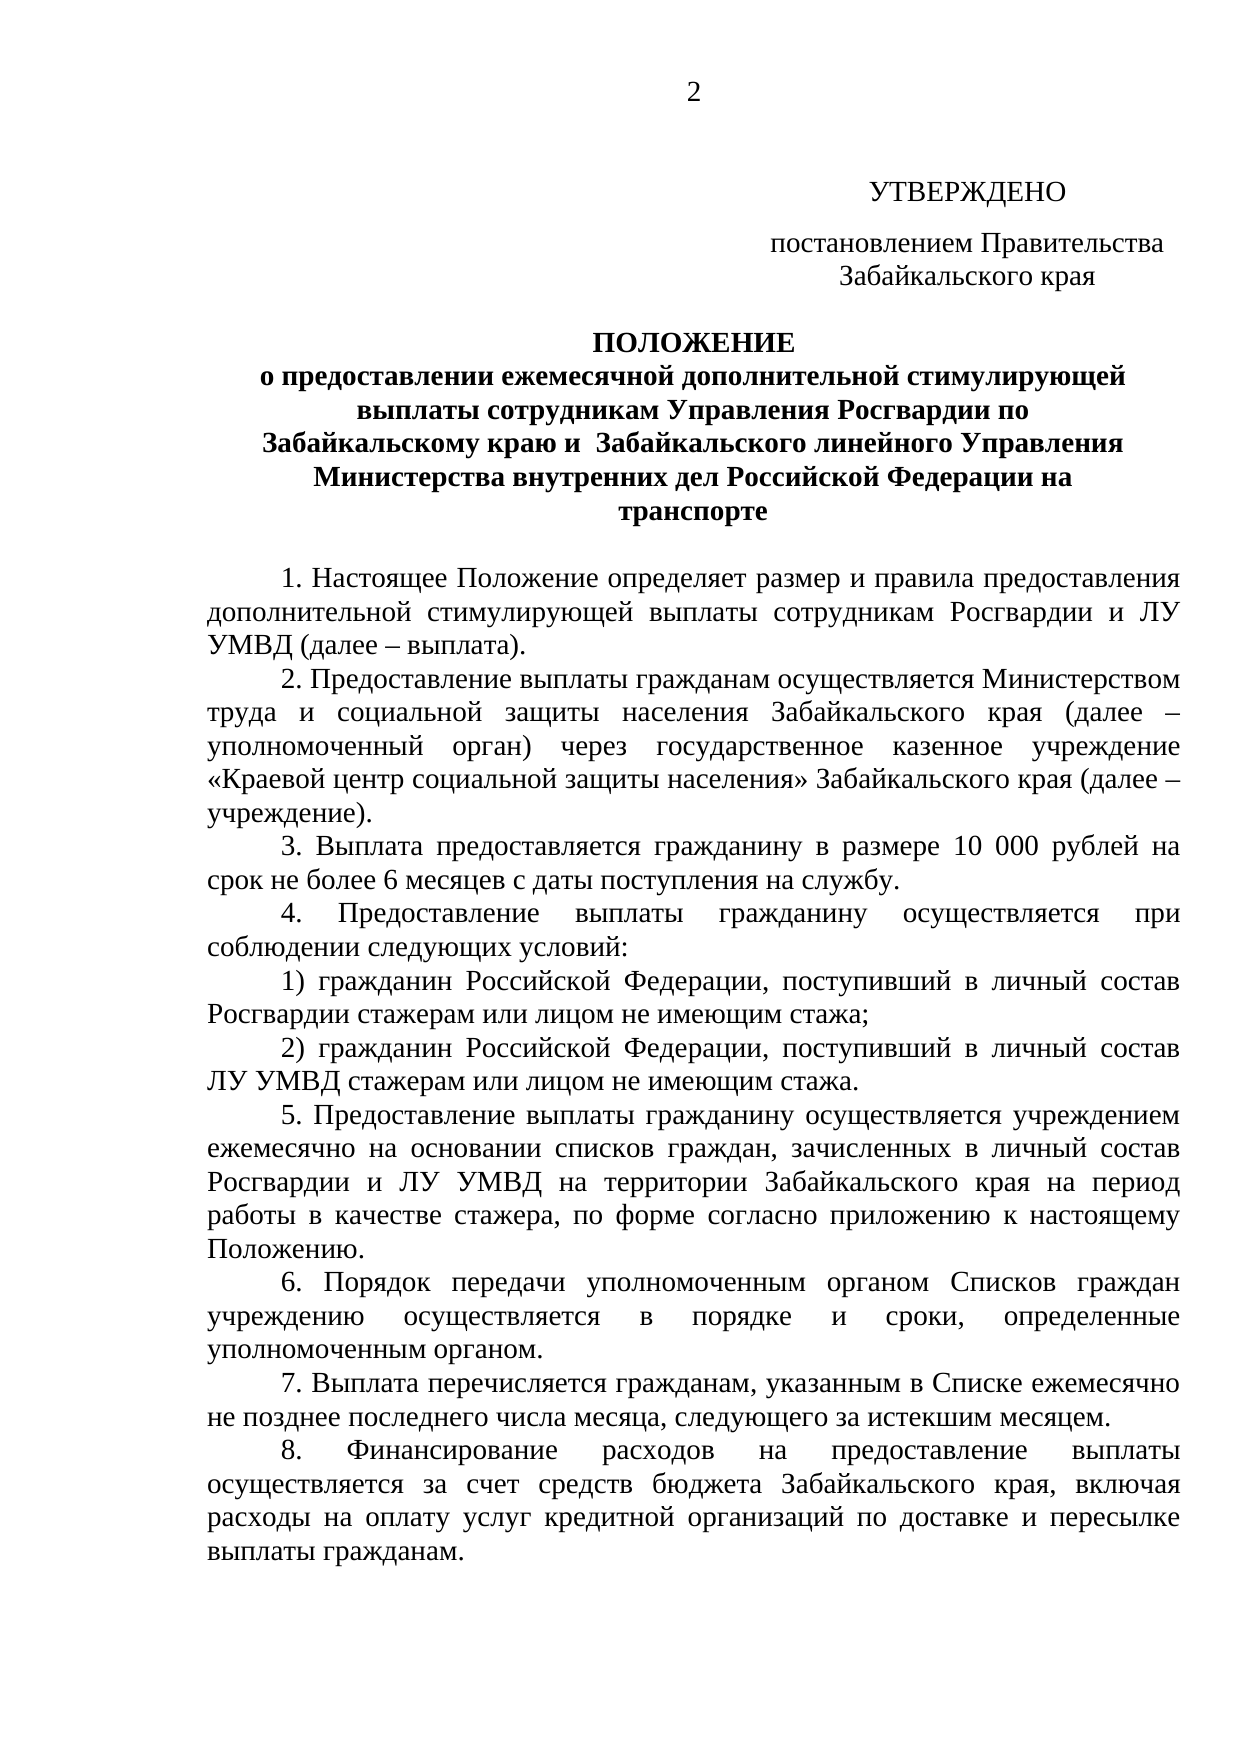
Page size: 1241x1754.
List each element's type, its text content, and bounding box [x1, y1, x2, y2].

text 6. Порядок передачи уполномоченным органом Списков граждан учреждению осуществляется в порядке и сроки, определенные уполномоченным органом. [207, 1264, 1181, 1365]
text постановлением Правительства Забайкальского края [753, 225, 1181, 292]
text 7. Выплата перечисляется гражданам, указанным в Списке ежемесячно не позднее последнего числа месяца, следующего за истекшим месяцем. [207, 1365, 1181, 1432]
text 1) гражданин Российской Федерации, поступивший в личный состав Росгвардии стажерам или лицом не имеющим стажа; [207, 963, 1181, 1030]
text 4. Предоставление выплаты гражданину осуществляется при соблюдении следующих условий: [207, 896, 1181, 963]
text 1. Настоящее Положение определяет размер и правила предоставления дополнительной стимулирующей выплаты сотрудникам Росгвардии и ЛУ УМВД (далее – выплата). [207, 560, 1181, 661]
text УТВЕРЖДЕНО [753, 174, 1181, 208]
text 2. Предоставление выплаты гражданам осуществляется Министерством труда и социальной защиты населения Забайкальского края (далее – уполномоченный орган) через государственное казенное учреждение «Краевой центр социальной защиты населения» Забайкальского края (далее – учреждение). [207, 661, 1181, 828]
text о предоставлении ежемесячной дополнительной стимулирующей выплаты сотрудникам Управления Росгвардии по Забайкальскому краю и Забайкальского линейного Управления Министерства внутренних дел Российской Федерации на транспорте [259, 359, 1127, 527]
text 2) гражданин Российской Федерации, поступивший в личный состав ЛУ УМВД стажерам или лицом не имеющим стажа. [207, 1030, 1181, 1097]
text 8. Финансирование расходов на предоставление выплаты осуществляется за счет средств бюджета Забайкальского края, включая расходы на оплату услуг кредитной организаций по доставке и пересылке выплаты гражданам. [207, 1432, 1181, 1566]
text 3. Выплата предоставляется гражданину в размере 10 000 рублей на срок не более 6 месяцев с даты поступления на службу. [207, 828, 1181, 896]
text ПОЛОЖЕНИЕ [207, 325, 1181, 359]
text 5. Предоставление выплаты гражданину осуществляется учреждением ежемесячно на основании списков граждан, зачисленных в личный состав Росгвардии и ЛУ УМВД на территории Забайкальского края на период работы в качестве стажера, по форме согласно приложению к настоящему Положению. [207, 1097, 1181, 1264]
